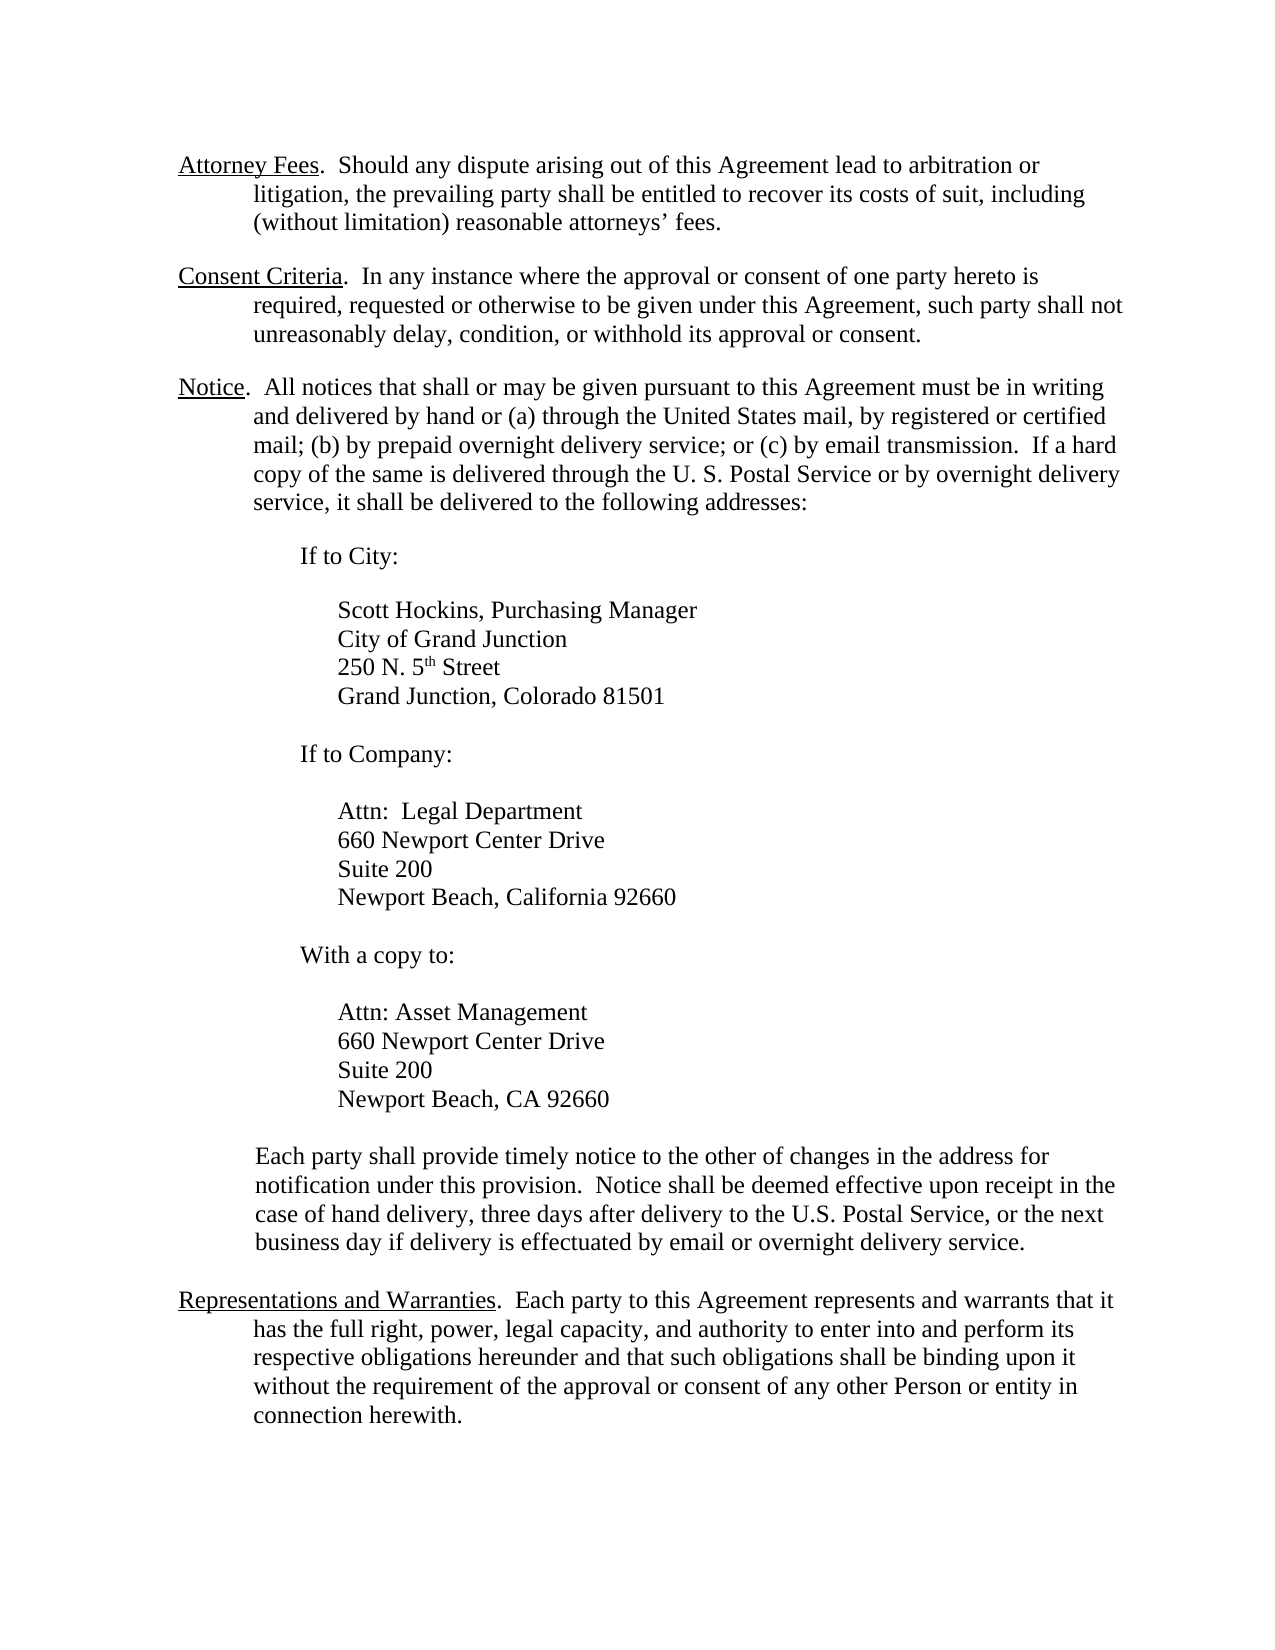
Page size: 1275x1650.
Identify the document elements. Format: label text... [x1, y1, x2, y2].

list Attorney Fees. Should any dispute arising out of this Agreement lead to arbitration or litigation, the prevailing party shall be entitled to recover its costs of suit, including (without limitation) reasonable attorneys’ fees. [178, 150, 1125, 236]
text If to Company: [225, 739, 1125, 767]
text Newport Beach, CA 92660 [225, 1084, 1125, 1112]
list Notice. All notices that shall or may be given pursuant to this Agreement must be in writing and delivered by hand or (a) through the United States mail, by registered or certified mail; (b) by prepaid overnight delivery service; or (c) by email transmission. If a hard copy of the same is delivered through the U. S. Postal Service or by overnight delivery service, it shall be delivered to the following addresses: [178, 372, 1125, 516]
text With a copy to: [225, 940, 1125, 969]
text Attn: Legal Department [225, 796, 1125, 825]
text If to City: [225, 541, 1125, 570]
text Suite 200 [225, 1055, 1125, 1084]
text Suite 200 [225, 854, 1125, 882]
text Grand Junction, Colorado 81501 [225, 681, 1125, 710]
list Representations and Warranties. Each party to this Agreement represents and warrants that it has the full right, power, legal capacity, and authority to enter into and perform its respective obligations hereunder and that such obligations shall be binding upon it without the requirement of the approval or consent of any other Person or entity in connection herewith. [178, 1285, 1125, 1429]
text 250 N. 5th Street [225, 652, 1125, 681]
text Attn: Asset Management [225, 997, 1125, 1026]
list Consent Criteria. In any instance where the approval or consent of one party hereto is required, requested or otherwise to be given under this Agreement, such party shall not unreasonably delay, condition, or withhold its approval or consent. [178, 261, 1125, 347]
text 660 Newport Center Drive [225, 1026, 1125, 1055]
text City of Grand Junction [225, 624, 1125, 652]
text Newport Beach, California 92660 [225, 882, 1125, 911]
text 660 Newport Center Drive [225, 825, 1125, 854]
text Scott Hockins, Purchasing Manager [225, 595, 1125, 624]
text Each party shall provide timely notice to the other of changes in the address for notification under this provision. Notice shall be deemed effective upon receipt in the case of hand delivery, three days after delivery to the U.S. Postal Service, or the next business day if delivery is effectuated by email or overnight delivery service. [255, 1141, 1125, 1256]
